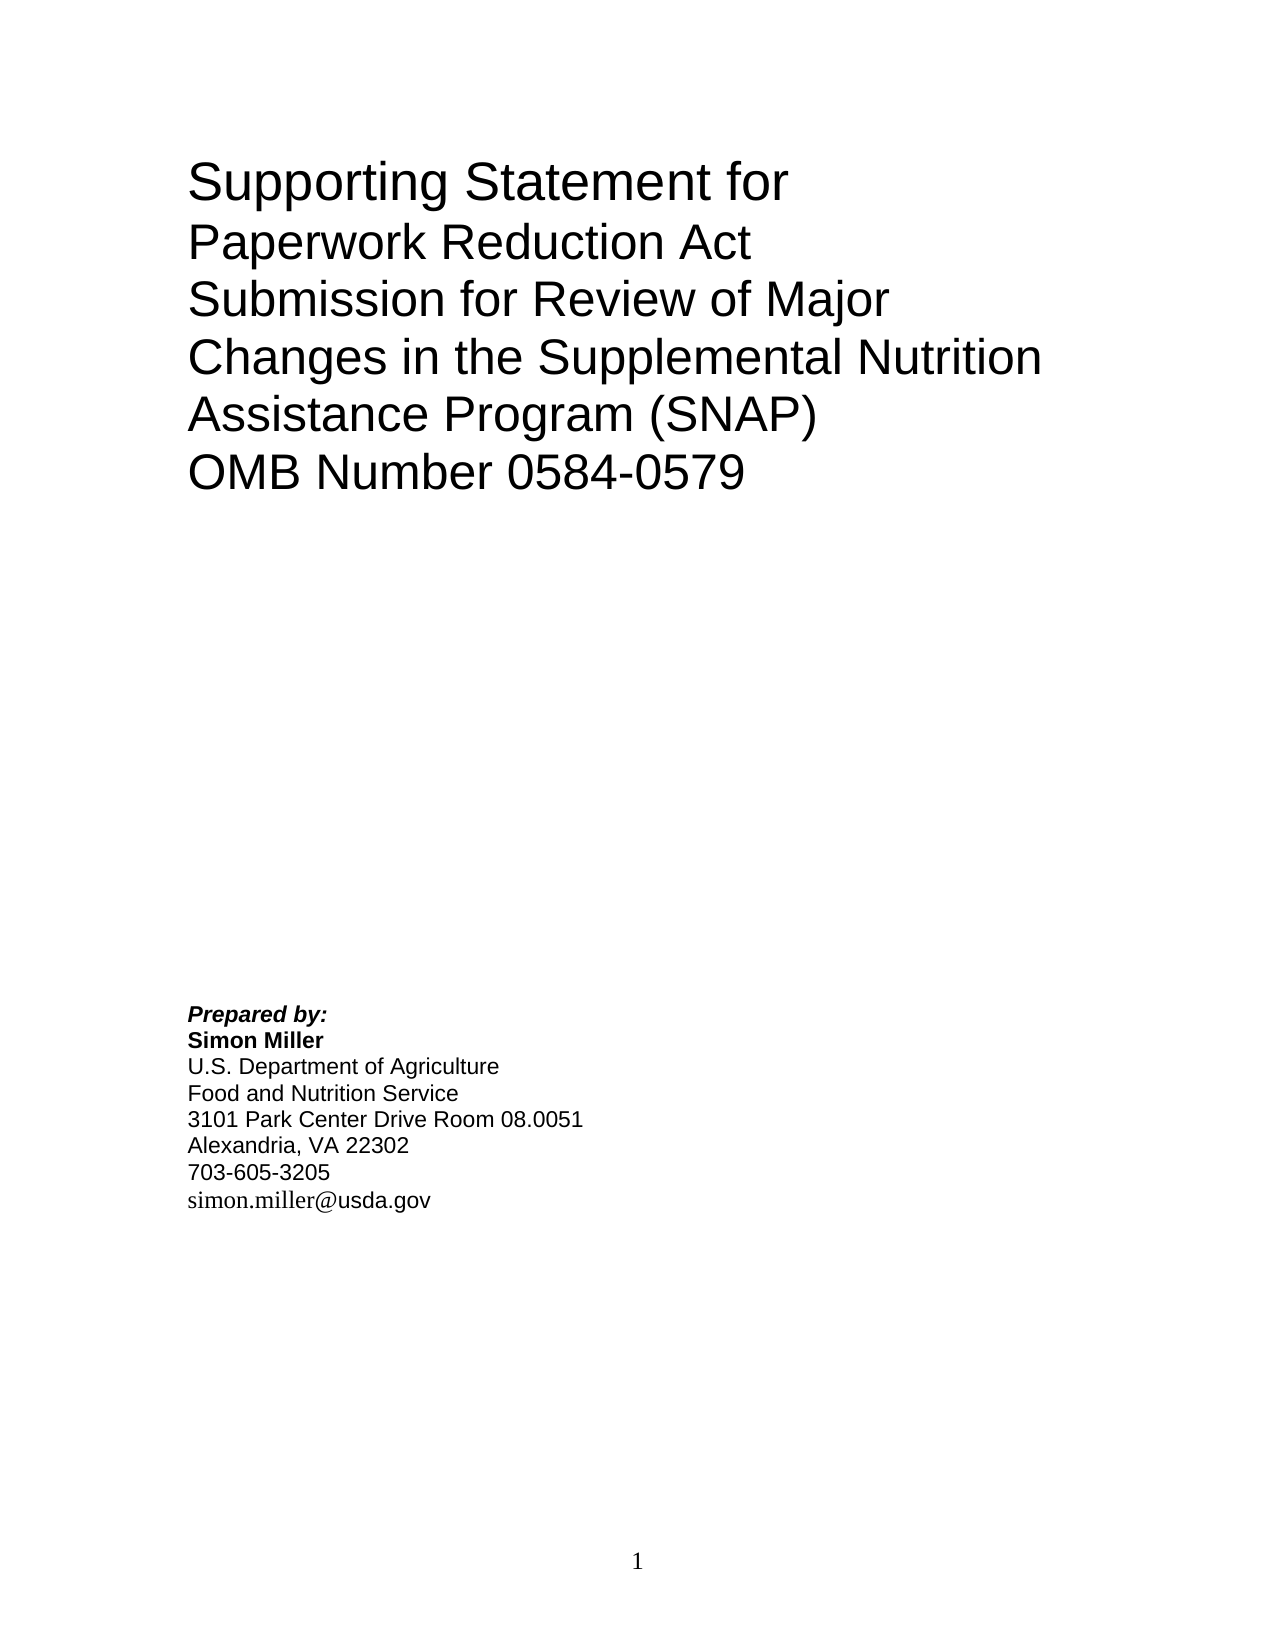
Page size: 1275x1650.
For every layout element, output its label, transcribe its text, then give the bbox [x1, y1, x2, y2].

text simon.miller@usda.gov [187, 1185, 1087, 1214]
text Simon Miller [187, 1027, 1087, 1053]
text Paperwork Reduction Act [187, 212, 1087, 270]
text OMB Number 0584-0579 [187, 442, 1087, 500]
text Food and Nutrition Service [187, 1079, 1087, 1106]
text Alexandria, VA 22302 [187, 1132, 1087, 1159]
text Submission for Review of Major Changes in the Supplemental Nutrition Assistance Program (SNAP) [187, 270, 1087, 442]
text Prepared by: [187, 1001, 1087, 1027]
text U.S. Department of Agriculture [187, 1053, 1087, 1079]
text 703-605-3205 [187, 1159, 1087, 1185]
text Supporting Statement for [187, 150, 1087, 212]
text 3101 Park Center Drive Room 08.0051 [187, 1106, 1087, 1132]
